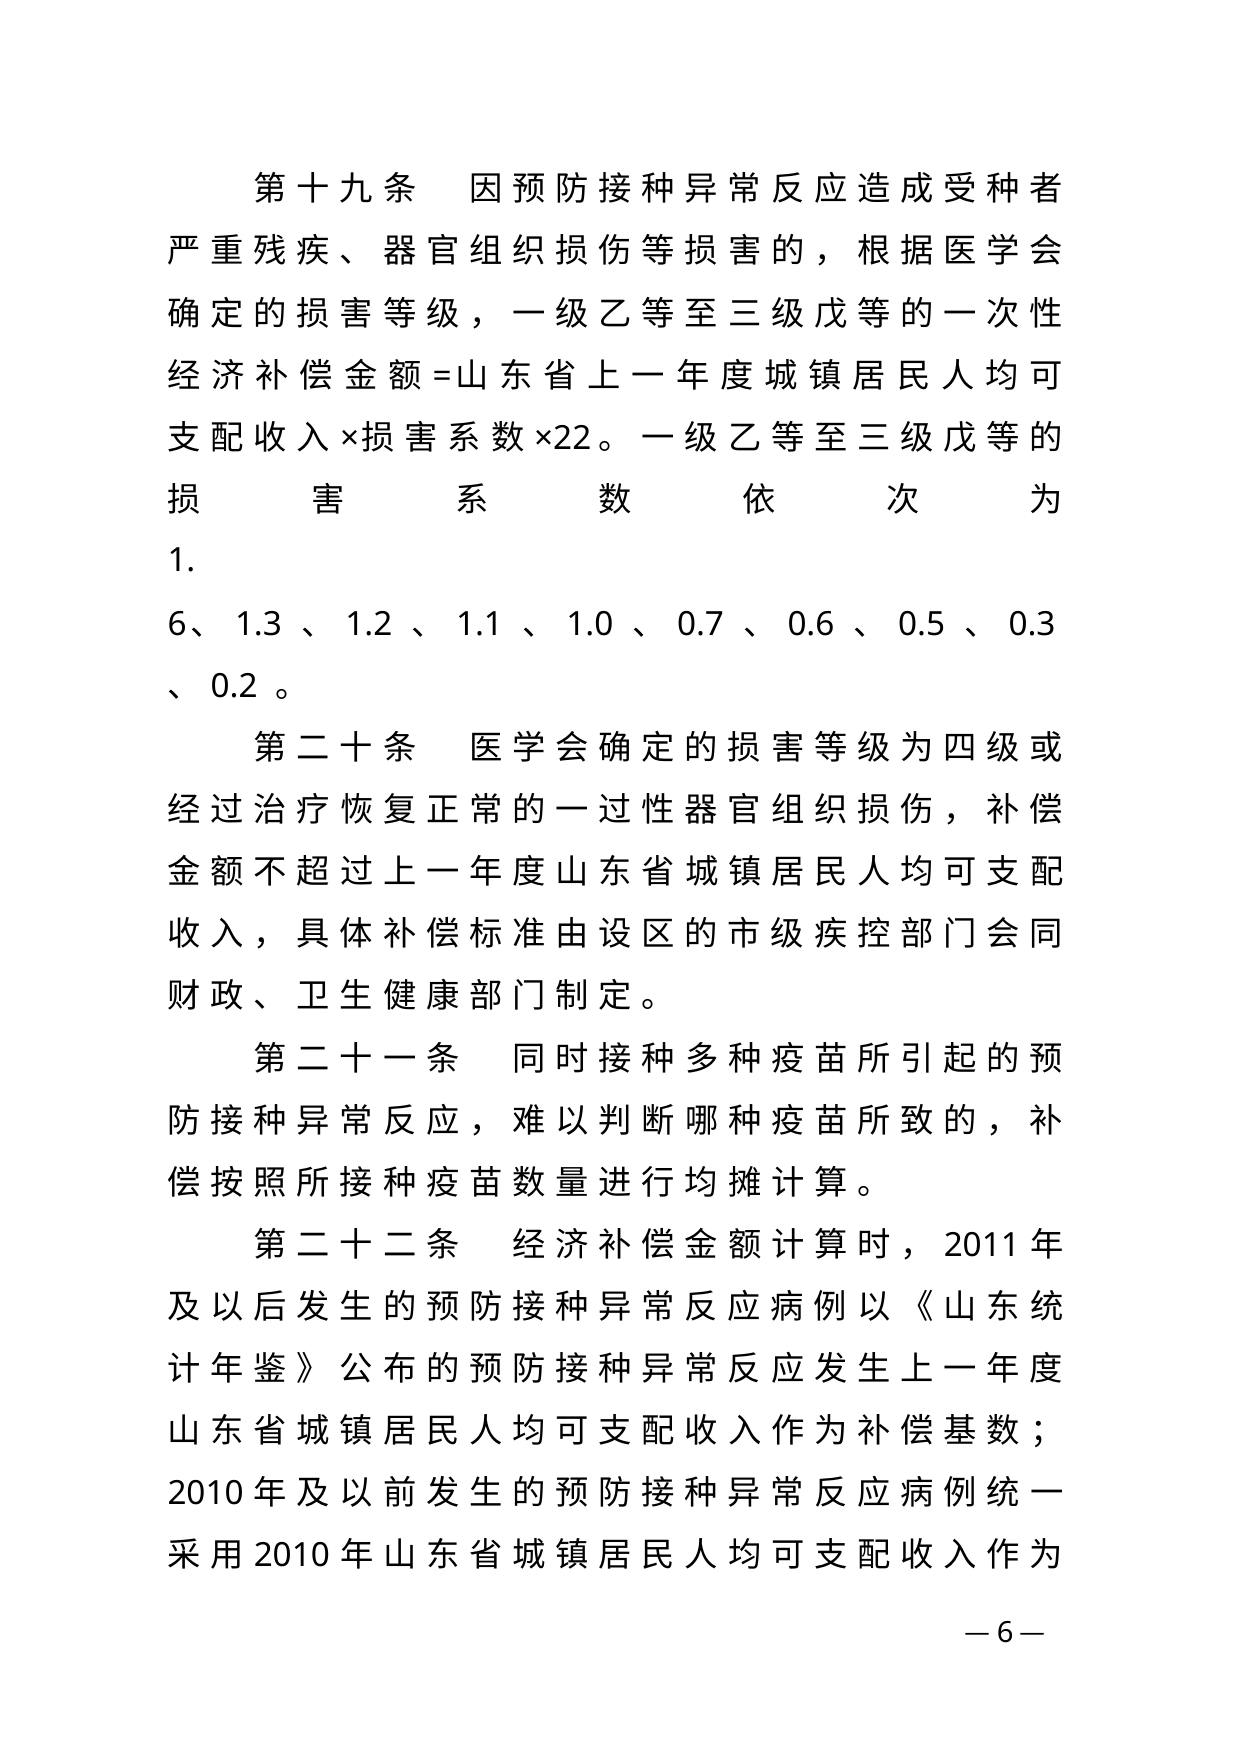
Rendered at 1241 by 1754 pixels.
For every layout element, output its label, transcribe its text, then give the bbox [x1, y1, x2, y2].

text 第十九条 因预防接种异常反应造成受种者严重残疾、器官组织损伤等损害的，根据医学会确定的损害等级，一级乙等至三级戊等的一次性经济补偿金额=山东省上一年度城镇居民人均可支配收入×损害系数×22。一级乙等至三级戊等的损害系数依次为1.6、1.3、1.2、1.1、1.0、0.7、0.6、0.5、0.3、0.2。 [167, 155, 1073, 714]
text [167, 1211, 1073, 1583]
text 第二十一条 同时接种多种疫苗所引起的预防接种异常反应，难以判断哪种疫苗所致的，补偿按照所接种疫苗数量进行均摊计算。 [167, 1024, 1073, 1211]
text 第二十条 医学会确定的损害等级为四级或经过治疗恢复正常的一过性器官组织损伤，补偿金额不超过上一年度山东省城镇居民人均可支配收入，具体补偿标准由设区的市级疾控部门会同财政、卫生健康部门制定。 [167, 714, 1073, 1024]
